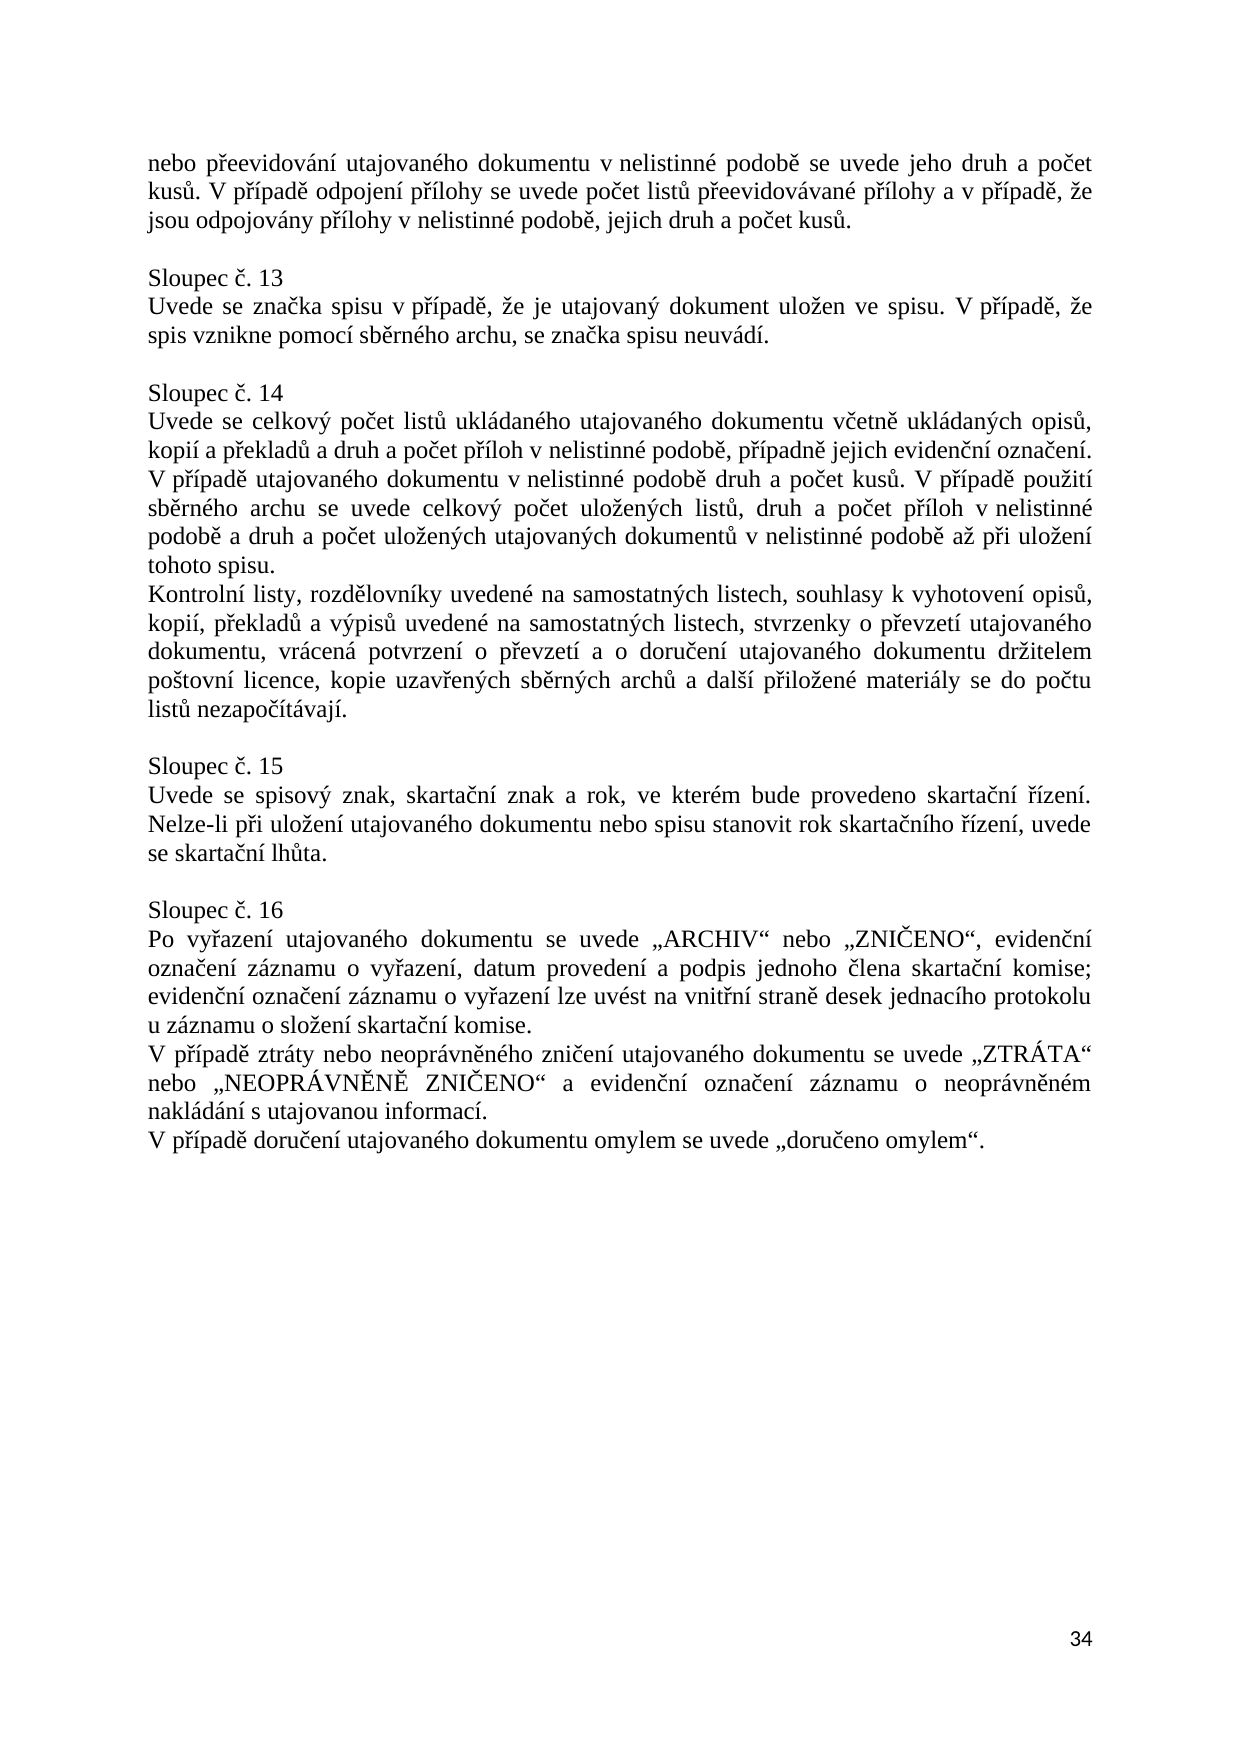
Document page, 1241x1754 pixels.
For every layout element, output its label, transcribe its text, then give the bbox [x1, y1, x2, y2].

text Sloupec č. 15 [148, 751, 1092, 780]
text Sloupec č. 14 [148, 378, 1092, 406]
text Uvede se spisový znak, skartační znak a rok, ve kterém bude provedeno skartační řízení. Nelze-li při uložení utajovaného dokumentu nebo spisu stanovit rok skartačního řízení, uvede se skartační lhůta. [148, 780, 1092, 866]
text V případě doručení utajovaného dokumentu omylem se uvede „doručeno omylem“. [148, 1125, 1092, 1154]
text Uvede se celkový počet listů ukládaného utajovaného dokumentu včetně ukládaných opisů, kopií a překladů a druh a počet příloh v nelistinné podobě, případně jejich evidenční označení. V případě utajovaného dokumentu v nelistinné podobě druh a počet kusů. V případě použití sběrného archu se uvede celkový počet uložených listů, druh a počet příloh v nelistinné podobě a druh a počet uložených utajovaných dokumentů v nelistinné podobě až při uložení tohoto spisu. [148, 406, 1092, 579]
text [148, 148, 1092, 234]
text Po vyřazení utajovaného dokumentu se uvede „ARCHIV“ nebo „ZNIČENO“, evidenční označení záznamu o vyřazení, datum provedení a podpis jednoho člena skartační komise; evidenční označení záznamu o vyřazení lze uvést na vnitřní straně desek jednacího protokolu u záznamu o složení skartační komise. [148, 924, 1092, 1039]
text Sloupec č. 16 [148, 895, 1092, 924]
text V případě ztráty nebo neoprávněného zničení utajovaného dokumentu se uvede „ZTRÁTA“ nebo „NEOPRÁVNĚNĚ ZNIČENO“ a evidenční označení záznamu o neoprávněném nakládání s utajovanou informací. [148, 1039, 1092, 1125]
text Uvede se značka spisu v případě, že je utajovaný dokument uložen ve spisu. V případě, že spis vznikne pomocí sběrného archu, se značka spisu neuvádí. [148, 291, 1092, 349]
text Kontrolní listy, rozdělovníky uvedené na samostatných listech, souhlasy k vyhotovení opisů, kopií, překladů a výpisů uvedené na samostatných listech, stvrzenky o převzetí utajovaného dokumentu, vrácená potvrzení o převzetí a o doručení utajovaného dokumentu držitelem poštovní licence, kopie uzavřených sběrných archů a další přiložené materiály se do počtu listů nezapočítávají. [148, 579, 1092, 723]
text Sloupec č. 13 [148, 263, 1092, 291]
